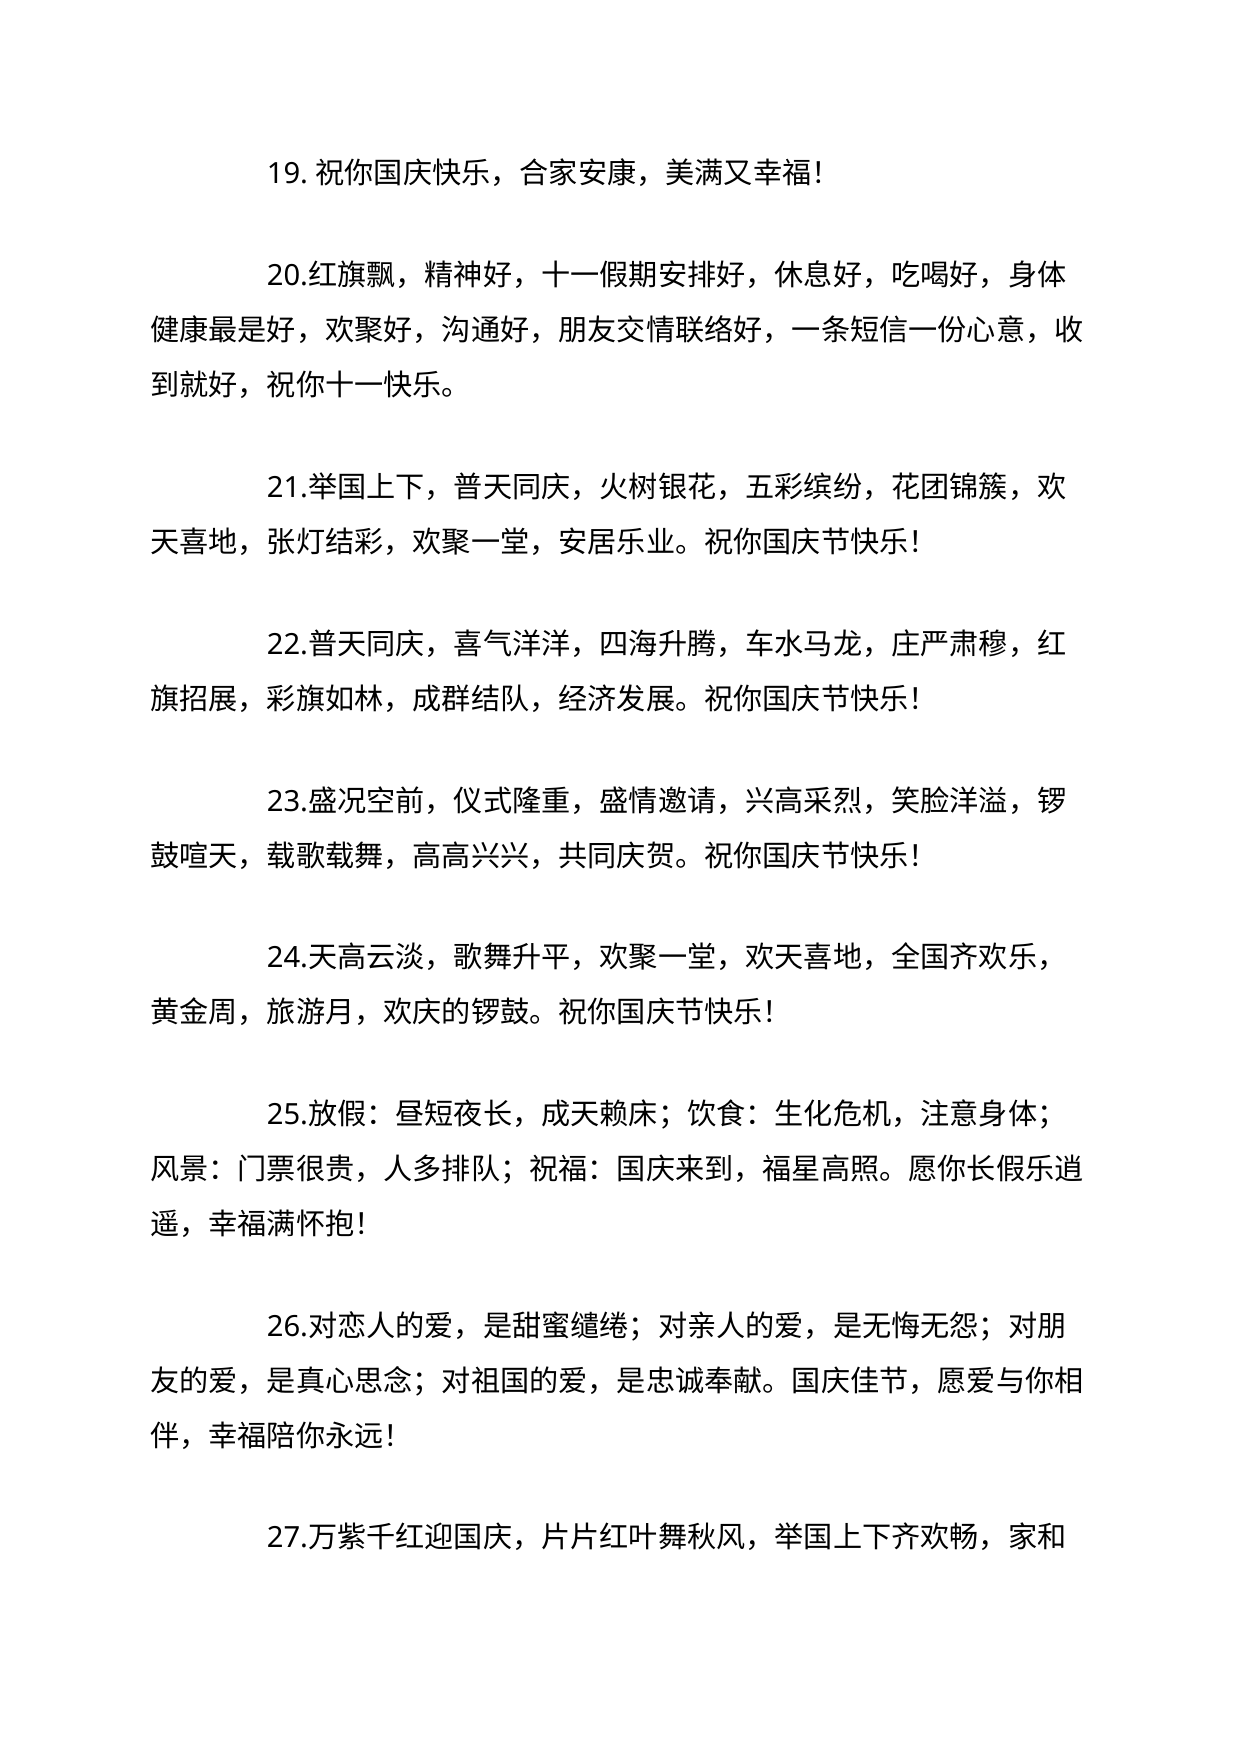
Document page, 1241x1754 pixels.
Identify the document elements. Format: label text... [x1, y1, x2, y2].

text 23.盛况空前，仪式隆重，盛情邀请，兴高采烈，笑脸洋溢，锣鼓喧天，载歌载舞，高高兴兴，共同庆贺。祝你国庆节快乐！ [150, 777, 1090, 874]
text 26.对恋人的爱，是甜蜜缱绻；对亲人的爱，是无悔无怨；对朋友的爱，是真心思念；对祖国的爱，是忠诚奉献。国庆佳节，愿爱与你相伴，幸福陪你永远！ [150, 1302, 1090, 1454]
text 19. 祝你国庆快乐，合家安康，美满又幸福！ [150, 150, 1090, 192]
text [150, 1514, 1090, 1556]
text 20.红旗飘，精神好，十一假期安排好，休息好，吃喝好，身体健康最是好，欢聚好，沟通好，朋友交情联络好，一条短信一份心意，收到就好，祝你十一快乐。 [150, 252, 1090, 404]
text 22.普天同庆，喜气洋洋，四海升腾，车水马龙，庄严肃穆，红旗招展，彩旗如林，成群结队，经济发展。祝你国庆节快乐！ [150, 620, 1090, 718]
text 21.举国上下，普天同庆，火树银花，五彩缤纷，花团锦簇，欢天喜地，张灯结彩，欢聚一堂，安居乐业。祝你国庆节快乐！ [150, 464, 1090, 561]
text 25.放假：昼短夜长，成天赖床；饮食：生化危机，注意身体；风景：门票很贵，人多排队；祝福：国庆来到，福星高照。愿你长假乐逍遥，幸福满怀抱！ [150, 1091, 1090, 1243]
text 24.天高云淡，歌舞升平，欢聚一堂，欢天喜地，全国齐欢乐，黄金周，旅游月，欢庆的锣鼓。祝你国庆节快乐！ [150, 934, 1090, 1031]
